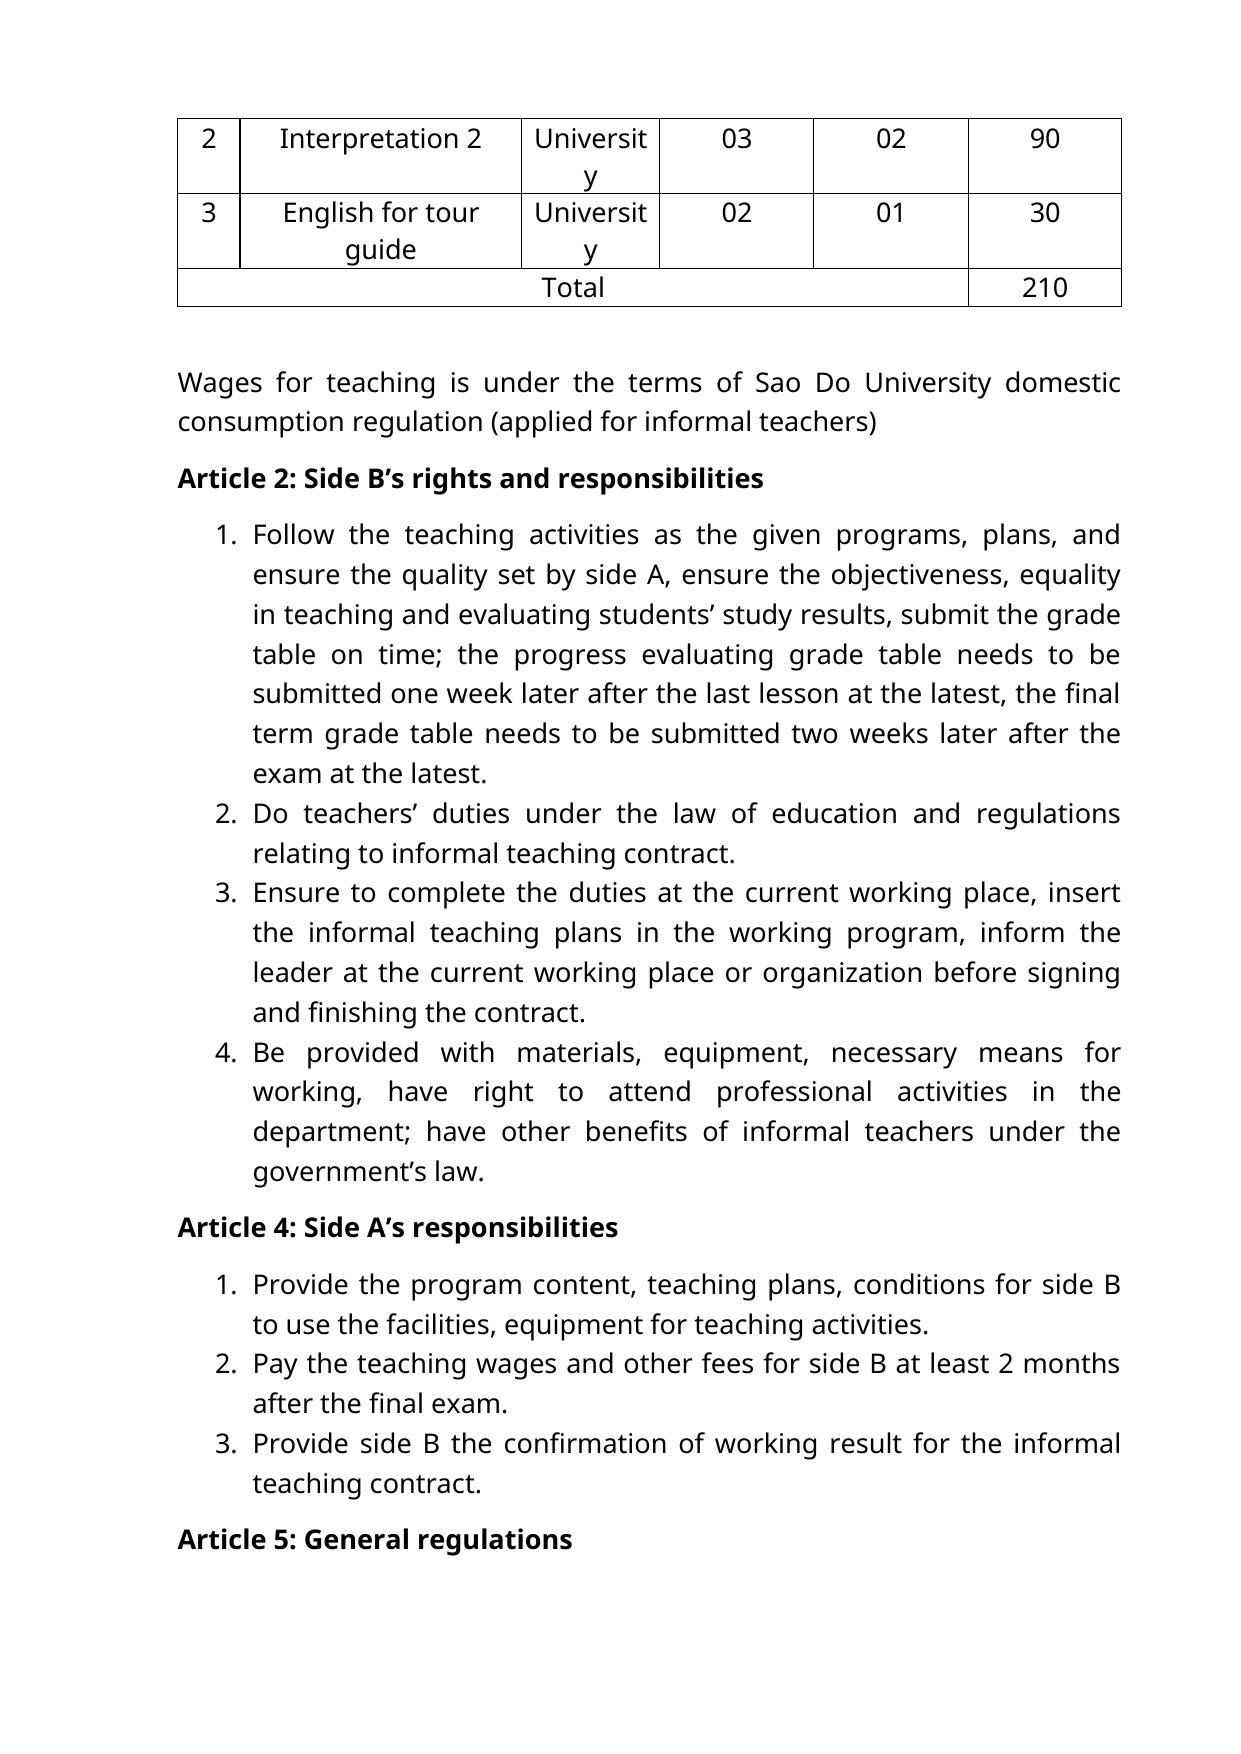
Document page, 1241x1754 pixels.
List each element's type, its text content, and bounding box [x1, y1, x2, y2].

list Provide side B the confirmation of working result for the informal teaching contract. [215, 1424, 1122, 1501]
list Be provided with materials, equipment, necessary means for working, have right to attend professional activities in the department; have other benefits of informal teachers under the government’s law. [215, 1033, 1122, 1189]
list Provide the program content, teaching plans, conditions for side B to use the facilities, equipment for teaching activities. [215, 1265, 1122, 1342]
text Article 2: Side B’s rights and responsibilities [177, 459, 1122, 496]
table_cell University [522, 194, 659, 268]
table_cell Total [178, 269, 968, 306]
list Do teachers’ duties under the law of education and regulations relating to informal teaching contract. [215, 794, 1122, 871]
text Article 5: General regulations [177, 1521, 1122, 1558]
table_cell 02 [814, 119, 968, 193]
table_cell 2 [178, 119, 239, 193]
table_cell 210 [969, 269, 1121, 306]
list Ensure to complete the duties at the current working place, insert the informal teaching plans in the working program, inform the leader at the current working place or organization before signing and finishing the contract. [215, 874, 1122, 1030]
table_cell 02 [660, 194, 813, 268]
list Pay the teaching wages and other fees for side B at least 2 months after the final exam. [215, 1345, 1122, 1422]
table_cell 03 [660, 119, 813, 193]
table_cell 30 [969, 194, 1121, 268]
text Wages for teaching is under the terms of Sao Do University domestic consumption regulation (applied for informal teachers) [177, 363, 1122, 440]
list Follow the teaching activities as the given programs, plans, and ensure the quality set by side A, ensure the objectiveness, equality in teaching and evaluating students’ study results, submit the grade table on time; the progress evaluating grade table needs to be submitted one week later after the last lesson at the latest, the final term grade table needs to be submitted two weeks later after the exam at the latest. [215, 516, 1122, 791]
table_cell 90 [969, 119, 1121, 193]
table_cell 01 [814, 194, 968, 268]
table_cell English for tour guide [241, 194, 521, 268]
table_cell University [522, 119, 659, 193]
table_cell 3 [178, 194, 239, 268]
text Article 4: Side A’s responsibilities [177, 1209, 1122, 1246]
table_cell Interpretation 2 [241, 119, 521, 193]
